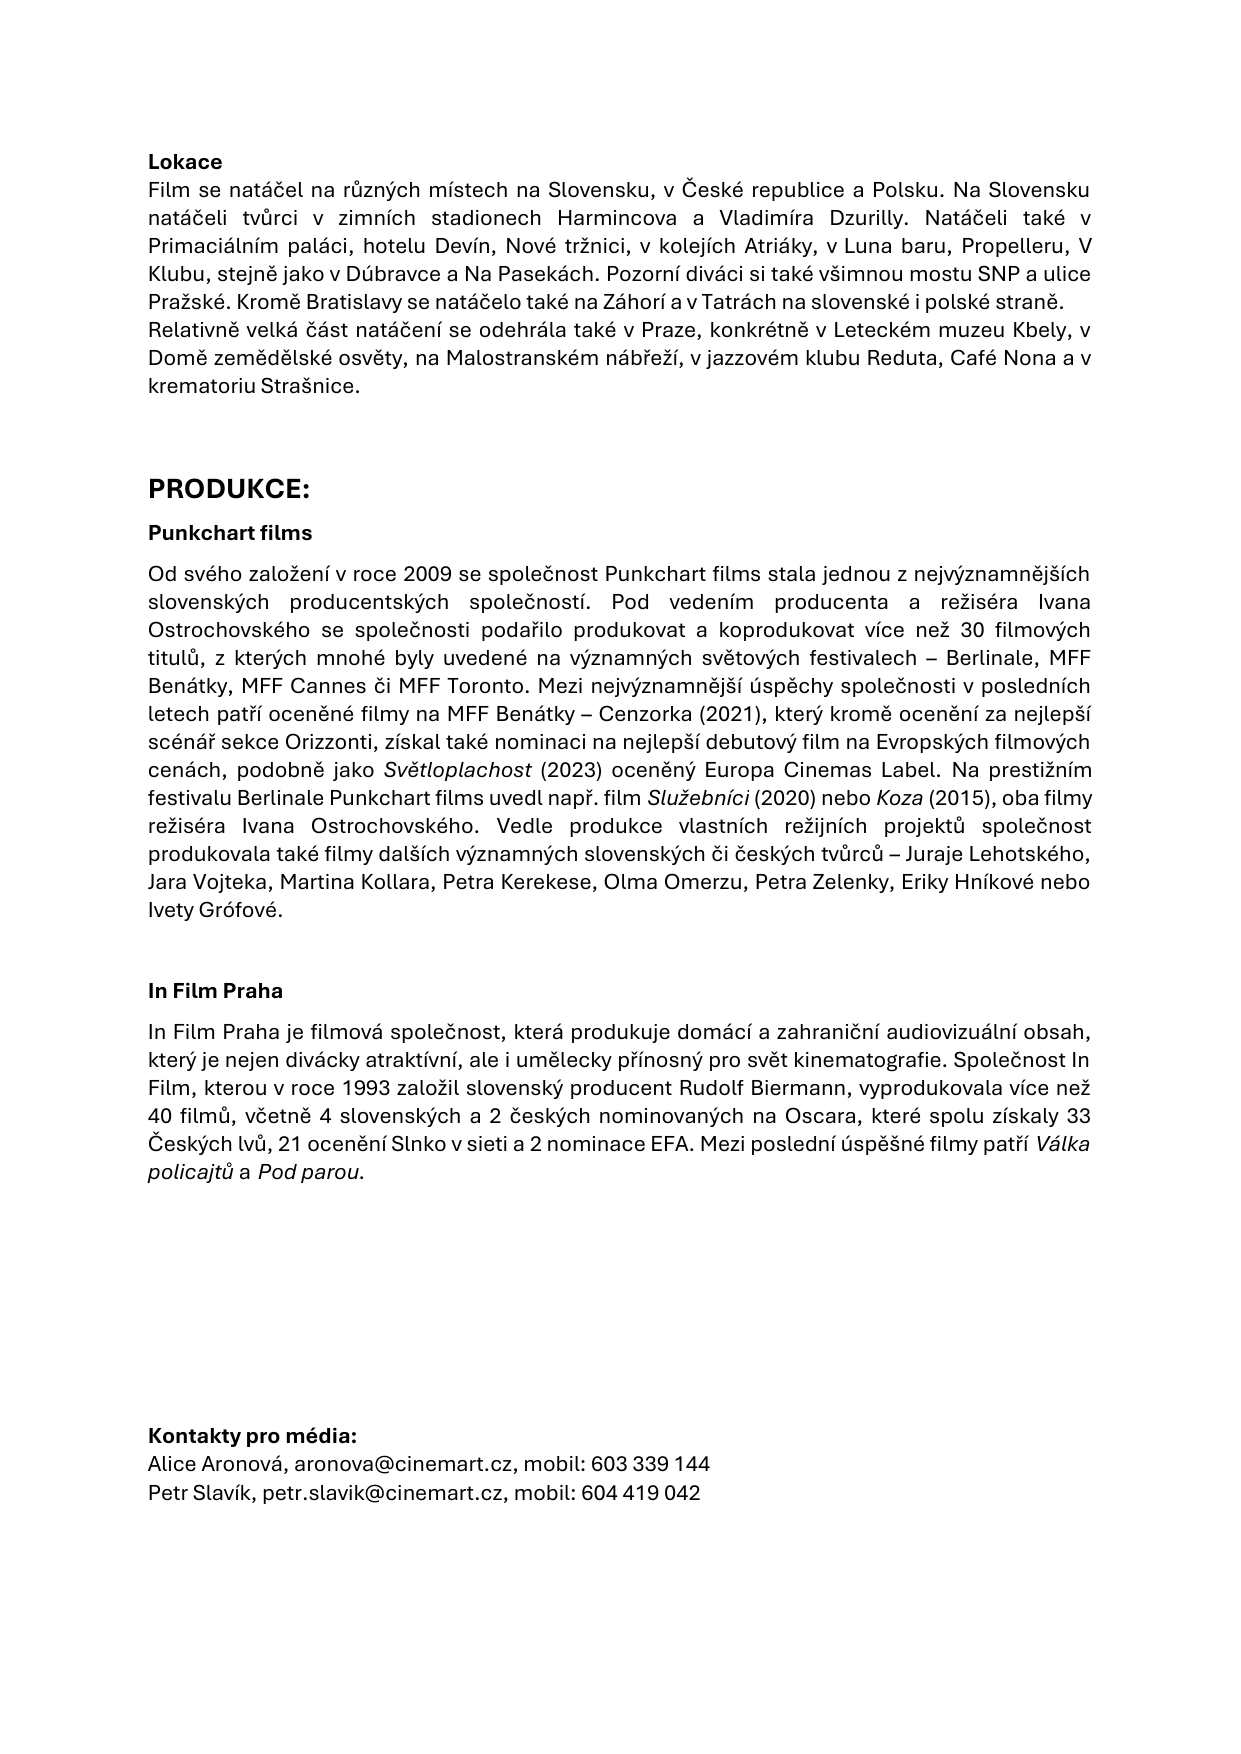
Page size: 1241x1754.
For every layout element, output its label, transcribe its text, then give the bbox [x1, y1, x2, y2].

text Od svého založení v roce 2009 se společnost Punkchart films stala jednou z nejvýznamnějších slovenských producentských společností. Pod vedením producenta a režiséra Ivana Ostrochovského se společnosti podařilo produkovat a koprodukovat více než 30 filmových titulů, z kterých mnohé byly uvedené na významných světových festivalech – Berlinale, MFF Benátky, MFF Cannes či MFF Toronto. Mezi nejvýznamnější úspěchy společnosti v posledních letech patří oceněné filmy na MFF Benátky – Cenzorka (2021), který kromě ocenění za nejlepší scénář sekce Orizzonti, získal také nominaci na nejlepší debutový film na Evropských filmových cenách, podobně jako Světloplachost (2023) oceněný Europa Cinemas Label. Na prestižním festivalu Berlinale Punkchart films uvedl např. film Služebníci (2020) nebo Koza (2015), oba filmy režiséra Ivana Ostrochovského. Vedle produkce vlastních režijních projektů společnost produkovala také filmy dalších významných slovenských či českých tvůrců – Juraje Lehotského, Jara Vojteka, Martina Kollara, Petra Kerekese, Olma Omerzu, Petra Zelenky, Eriky Hníkové nebo Ivety Grófové. [148, 784, 1093, 924]
text PRODUKCE: [148, 471, 1093, 507]
text Film se natáčel na různých místech na Slovensku, v České republice a Polsku. Na Slovensku natáčeli tvůrci v zimních stadionech Harmincova a Vladimíra Dzurilly. Natáčeli také v Primaciálním paláci, hotelu Devín, Nové tržnici, v kolejích Atriáky, v Luna baru, Propelleru, V Klubu, stejně jako v Dúbravce a Na Pasekách. Pozorní diváci si také všimnou mostu SNP a ulice Pražské. Kromě Bratislavy se natáčelo také na Záhorí a v Tatrách na slovenské i polské straně. [148, 176, 1093, 316]
text Lokace [148, 148, 1093, 176]
text In Film Praha [148, 977, 1093, 1005]
text Kontakty pro média: [148, 1422, 1093, 1450]
text In Film Praha je filmová společnost, která produkuje domácí a zahraniční audiovizuální obsah, který je nejen divácky atraktívní, ale i umělecky přínosný pro svět kinematografie. Společnost In Film, kterou v roce 1993 založil slovenský producent Rudolf Biermann, vyprodukovala více než 40 filmů, včetně 4 slovenských a 2 českých nominovaných na Oscara, které spolu získaly 33 Českých lvů, 21 ocenění Slnko v sieti a 2 nominace EFA. Mezi poslední úspěšné filmy patří Válka policajtů a Pod parou. [148, 1017, 1093, 1186]
text Punkchart films [148, 519, 1093, 547]
text Od svého založení v roce 2009 se společnost Punkchart films stala jednou z nejvýznamnějších slovenských producentských společností. Pod vedením producenta a režiséra Ivana Ostrochovského se společnosti podařilo produkovat a koprodukovat více než 30 filmových titulů, z kterých mnohé byly uvedené na významných světových festivalech – Berlinale, MFF Benátky, MFF Cannes či MFF Toronto. Mezi nejvýznamnější úspěchy společnosti v posledních letech patří oceněné filmy na MFF Benátky – Cenzorka (2021), který kromě ocenění za nejlepší scénář sekce Orizzonti, získal také nominaci na nejlepší debutový film na Evropských filmových cenách, podobně jako Světloplachost (2023) oceněný Europa Cinemas Label. Na prestižním festivalu Berlinale Punkchart films uvedl např. film Služebníci (2020) nebo Koza (2015), oba filmy režiséra Ivana Ostrochovského. Vedle produkce vlastních režijních projektů společnost produkovala také filmy dalších významných slovenských či českých tvůrců – Juraje Lehotského, Jara Vojteka, Martina Kollara, Petra Kerekese, Olma Omerzu, Petra Zelenky, Eriky Hníkové nebo Ivety Grófové. [148, 560, 1093, 784]
text Petr Slavík, petr.slavik@cinemart.cz, mobil: 604 419 042 [148, 1478, 1093, 1506]
text Alice Aronová, aronova@cinemart.cz, mobil: 603 339 144 [148, 1450, 1093, 1478]
text Relativně velká část natáčení se odehrála také v Praze, konkrétně v Leteckém muzeu Kbely, v Domě zemědělské osvěty, na Malostranském nábřeží, v jazzovém klubu Reduta, Café Nona a v krematoriu Strašnice. [148, 316, 1093, 400]
